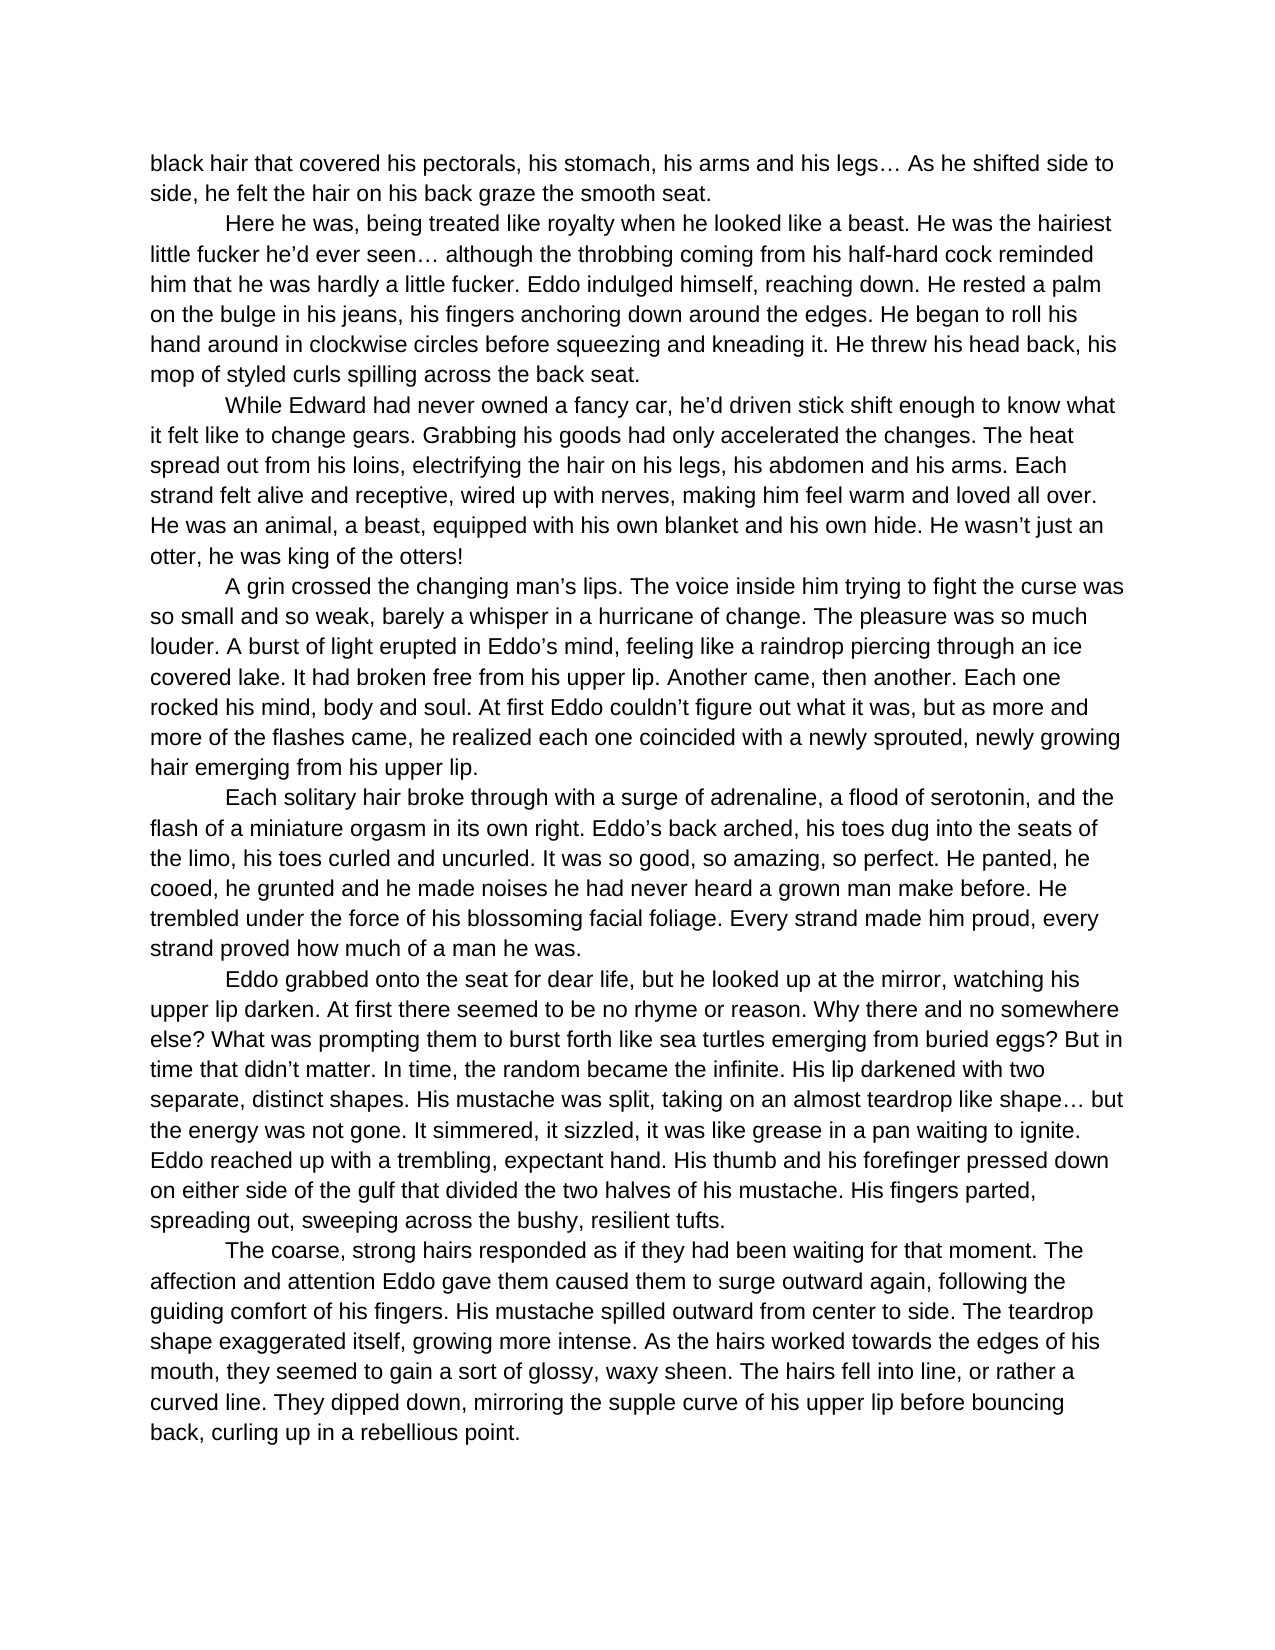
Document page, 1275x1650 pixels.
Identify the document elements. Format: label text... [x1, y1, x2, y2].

text The coarse, strong hairs responded as if they had been waiting for that moment. The affection and attention Eddo gave them caused them to surge outward again, following the guiding comfort of his fingers. His mustache spilled outward from center to side. The teardrop shape exaggerated itself, growing more intense. As the hairs worked towards the edges of his mouth, they seemed to gain a sort of glossy, waxy sheen. The hairs fell into line, or rather a curved line. They dipped down, mirroring the supple curve of his upper lip before bouncing back, curling up in a rebellious point. [150, 1237, 1125, 1445]
text Each solitary hair broke through with a surge of adrenaline, a flood of serotonin, and the flash of a miniature orgasm in its own right. Eddo’s back arched, his toes dug into the seats of the limo, his toes curled and uncurled. It was so good, so amazing, so perfect. He panted, he cooed, he grunted and he made noises he had never heard a grown man make before. He trembled under the force of his blossoming facial foliage. Every strand made him proud, every strand proved how much of a man he was. [150, 784, 1125, 962]
text Eddo grabbed onto the seat for dear life, but he looked up at the mirror, watching his upper lip darken. At first there seemed to be no rhyme or reason. Why there and no somewhere else? What was prompting them to burst forth like sea turtles emerging from buried eggs? But in time that didn’t matter. In time, the random became the infinite. His lip darkened with two separate, distinct shapes. His mustache was split, taking on an almost teardrop like shape… but the energy was not gone. It simmered, it sizzled, it was like grease in a pan waiting to ignite. Eddo reached up with a trembling, expectant hand. His thumb and his forefinger pressed down on either side of the gulf that divided the two halves of his mustache. His fingers parted, spreading out, sweeping across the bushy, resilient tufts. [150, 966, 1125, 1234]
text A grin crossed the changing man’s lips. The voice inside him trying to fight the curse was so small and so weak, barely a whisper in a hurricane of change. The pleasure was so much louder. A burst of light erupted in Eddo’s mind, feeling like a raindrop piercing through an ice covered lake. It had broken free from his upper lip. Another came, then another. Each one rocked his mind, body and soul. At first Eddo couldn’t figure out what it was, but as more and more of the flashes came, he realized each one coincided with a newly sprouted, newly growing hair emerging from his upper lip. [150, 573, 1125, 781]
text Here he was, being treated like royalty when he looked like a beast. He was the hairiest little fucker he’d ever seen… although the throbbing coming from his half-hard cock reminded him that he was hardly a little fucker. Eddo indulged himself, reaching down. He rested a palm on the bulge in his jeans, his fingers anchoring down around the edges. He began to roll his hand around in clockwise circles before squeezing and kneading it. He threw his head back, his mop of styled curls spilling across the back seat. [150, 210, 1125, 388]
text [150, 150, 1125, 207]
text While Edward had never owned a fancy car, he’d driven stick shift enough to know what it felt like to change gears. Grabbing his goods had only accelerated the changes. The heat spread out from his loins, electrifying the hair on his legs, his abdomen and his arms. Each strand felt alive and receptive, wired up with nerves, making him feel warm and loved all over. He was an animal, a beast, equipped with his own blanket and his own hide. He wasn’t just an otter, he was king of the otters! [150, 392, 1125, 569]
